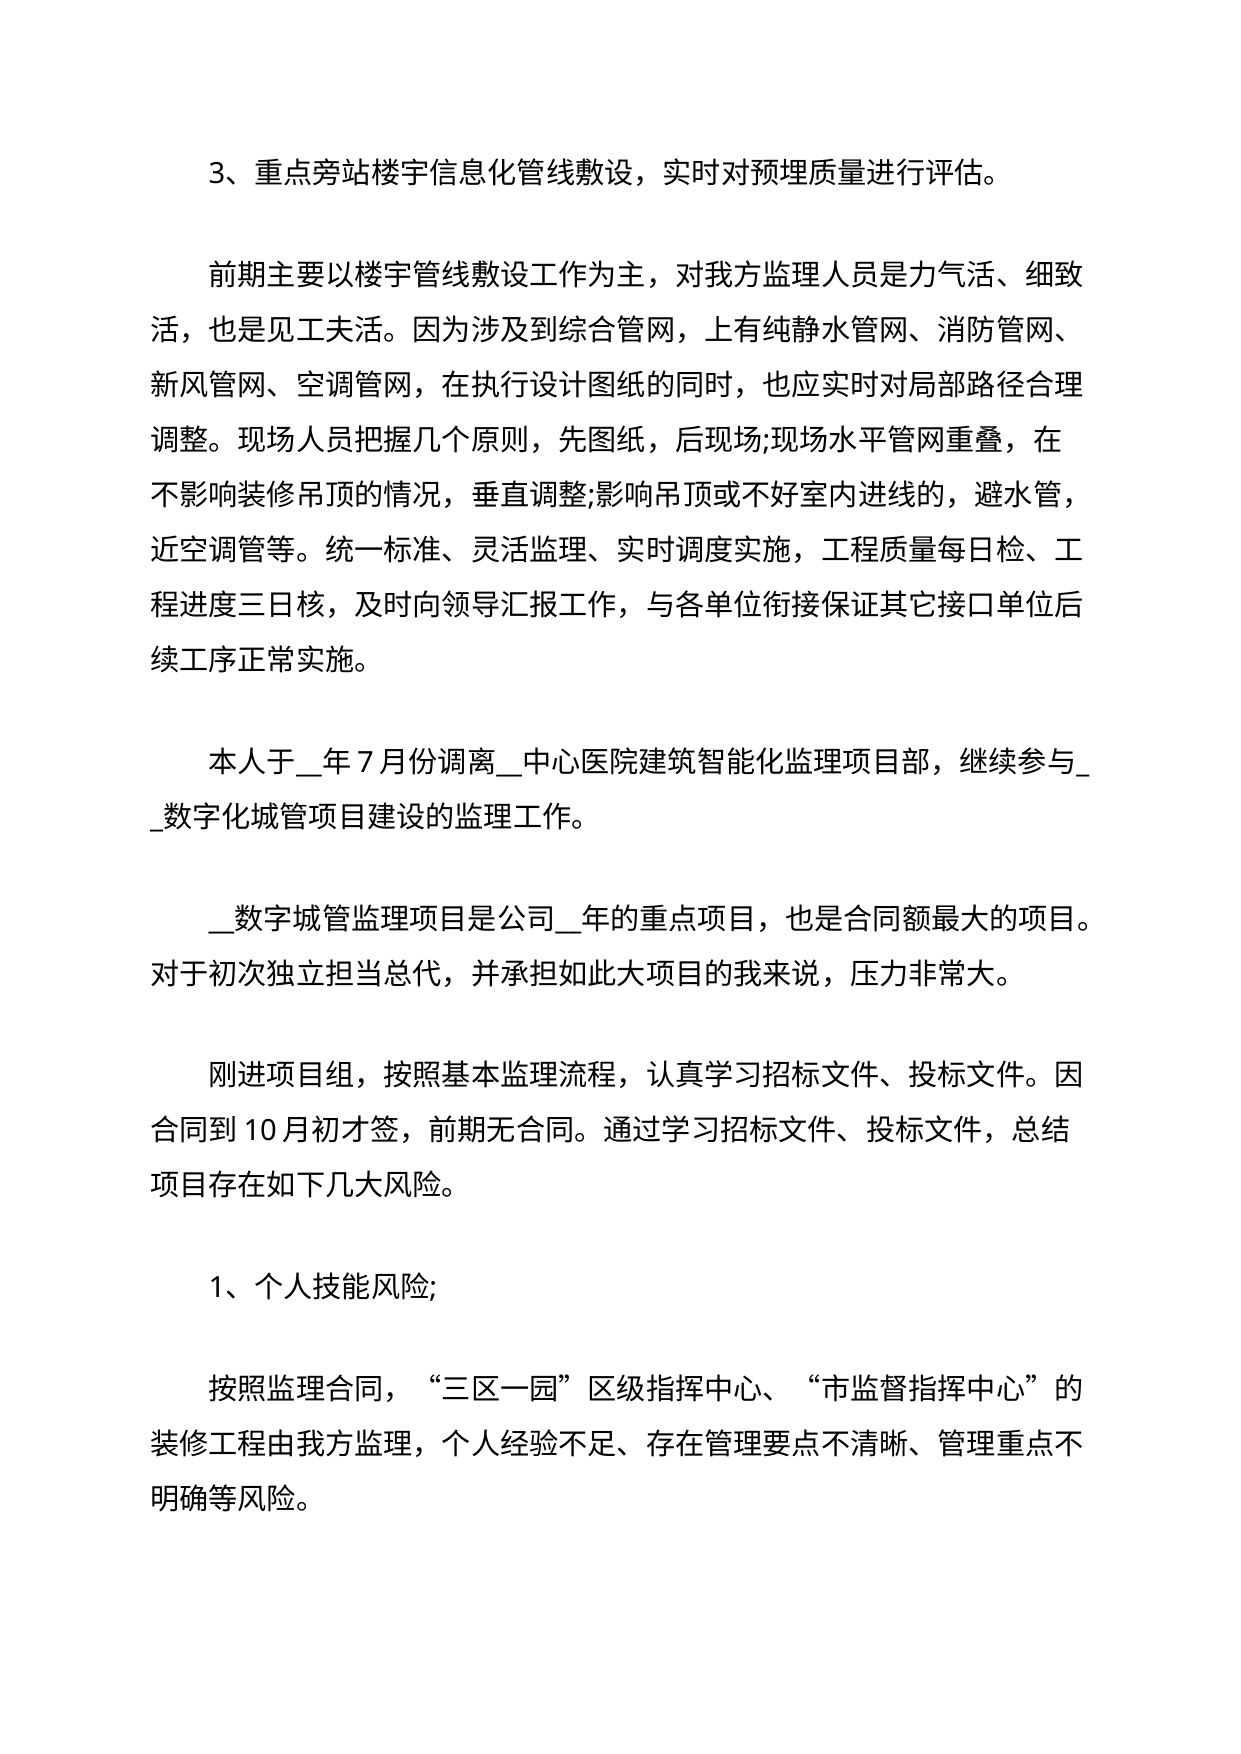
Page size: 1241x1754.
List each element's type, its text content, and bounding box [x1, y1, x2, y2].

text __数字城管监理项目是公司__年的重点项目，也是合同额最大的项目。对于初次独立担当总代，并承担如此大项目的我来说，压力非常大。 [150, 895, 1090, 992]
text 3、重点旁站楼宇信息化管线敷设，实时对预埋质量进行评估。 [150, 150, 1090, 192]
text 前期主要以楼宇管线敷设工作为主，对我方监理人员是力气活、细致活，也是见工夫活。因为涉及到综合管网，上有纯静水管网、消防管网、新风管网、空调管网，在执行设计图纸的同时，也应实时对局部路径合理调整。现场人员把握几个原则，先图纸，后现场;现场水平管网重叠，在不影响装修吊顶的情况，垂直调整;影响吊顶或不好室内进线的，避水管，近空调管等。统一标准、灵活监理、实时调度实施，工程质量每日检、工程进度三日核，及时向领导汇报工作，与各单位衔接保证其它接口单位后续工序正常实施。 [150, 252, 1090, 679]
text 本人于__年7月份调离__中心医院建筑智能化监理项目部，继续参与__数字化城管项目建设的监理工作。 [150, 738, 1090, 836]
text 刚进项目组，按照基本监理流程，认真学习招标文件、投标文件。因合同到10月初才签，前期无合同。通过学习招标文件、投标文件，总结项目存在如下几大风险。 [150, 1052, 1090, 1204]
text 1、个人技能风险; [150, 1264, 1090, 1306]
text 按照监理合同，“三区一园”区级指挥中心、“市监督指挥中心”的装修工程由我方监理，个人经验不足、存在管理要点不清晰、管理重点不明确等风险。 [150, 1366, 1090, 1518]
